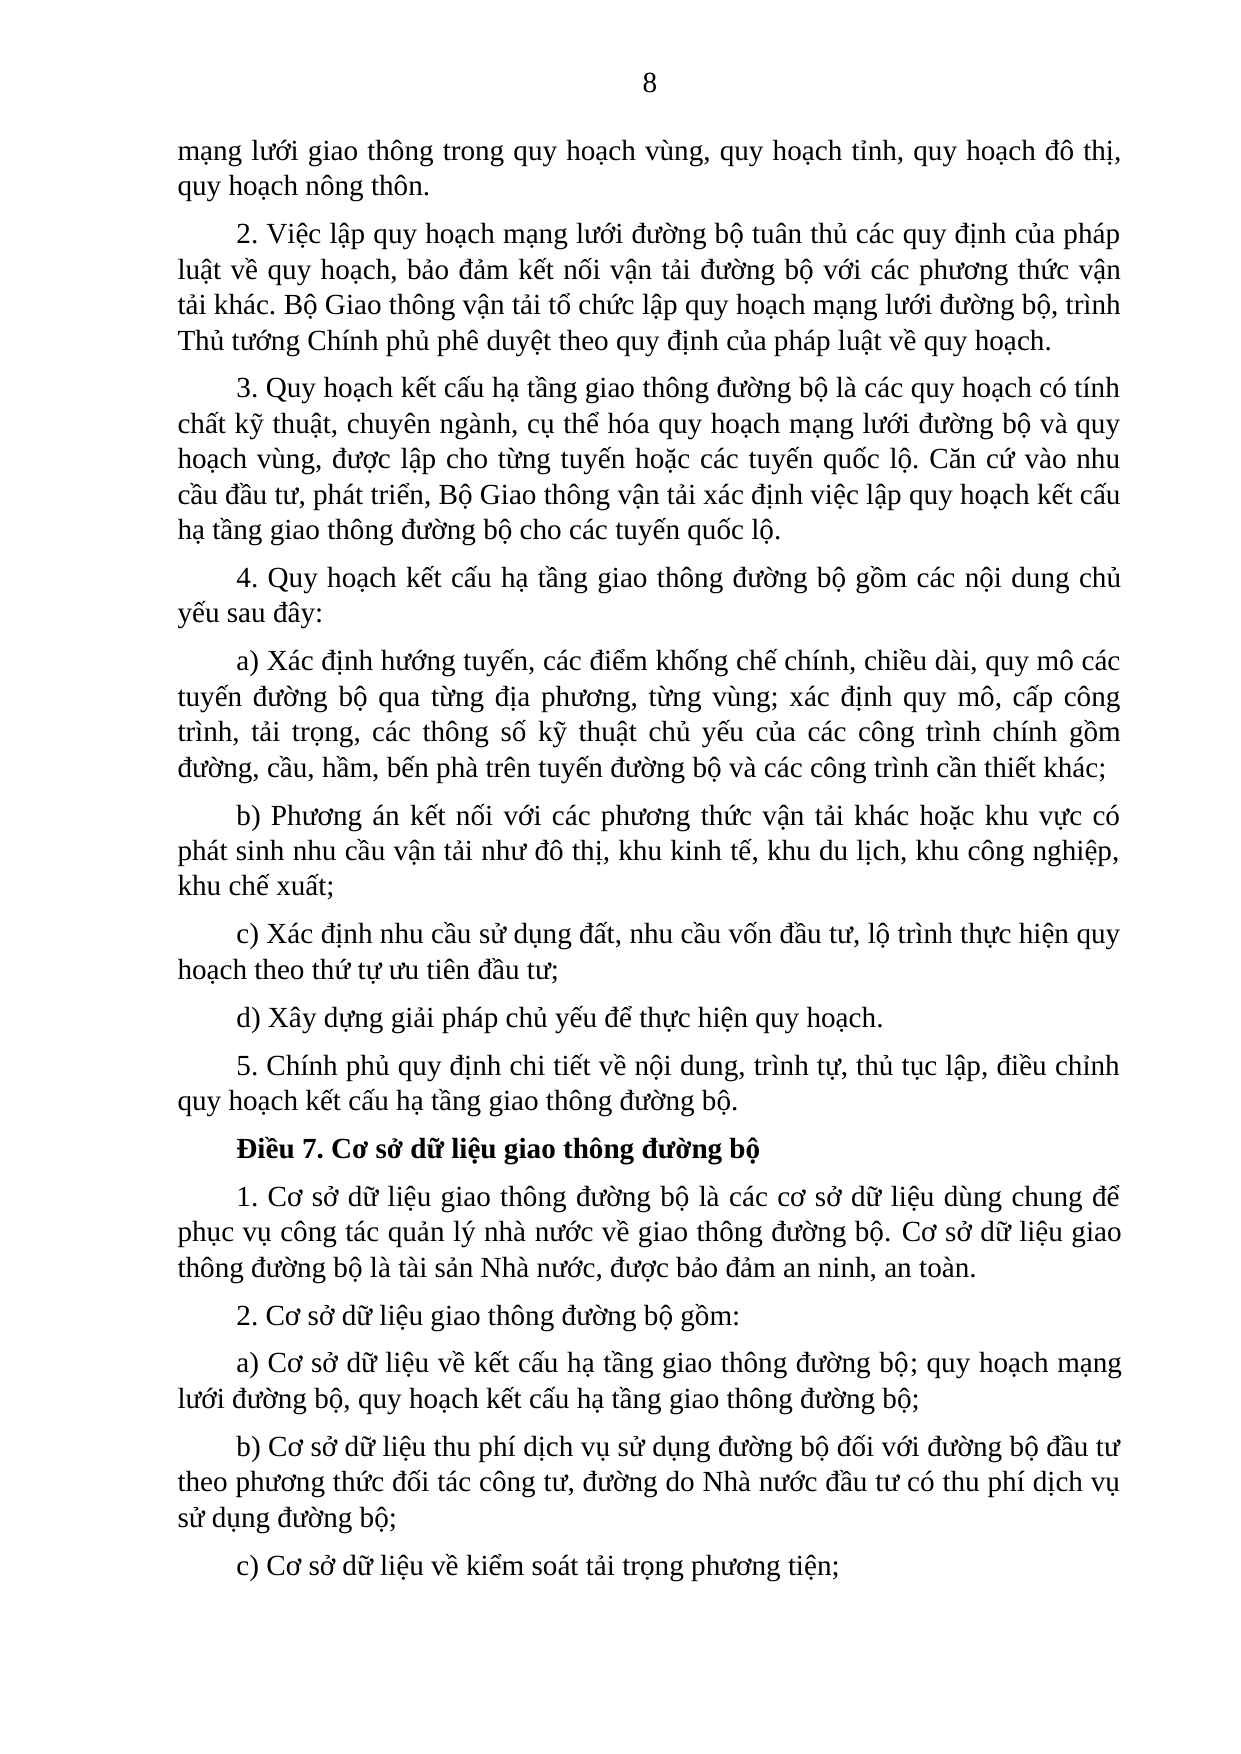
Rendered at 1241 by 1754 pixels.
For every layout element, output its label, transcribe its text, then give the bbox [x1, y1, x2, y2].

text 1. Cơ sở dữ liệu giao thông đường bộ là các cơ sở dữ liệu dùng chung để phục vụ công tác quản lý nhà nước về giao thông đường bộ. Cơ sở dữ liệu giao thông đường bộ là tài sản Nhà nước, được bảo đảm an ninh, an toàn. [177, 1178, 1122, 1284]
text Điều 7. Cơ sở dữ liệu giao thông đường bộ [177, 1130, 1122, 1165]
text c) Xác định nhu cầu sử dụng đất, nhu cầu vốn đầu tư, lộ trình thực hiện quy hoạch theo thứ tự ưu tiên đầu tư; [177, 915, 1122, 986]
text 2. Cơ sở dữ liệu giao thông đường bộ gồm: [177, 1297, 1122, 1332]
text a) Xác định hướng tuyến, các điểm khống chế chính, chiều dài, quy mô các tuyến đường bộ qua từng địa phương, từng vùng; xác định quy mô, cấp công trình, tải trọng, các thông số kỹ thuật chủ yếu của các công trình chính gồm đường, cầu, hầm, bến phà trên tuyến đường bộ và các công trình cần thiết khác; [177, 642, 1122, 784]
text b) Phương án kết nối với các phương thức vận tải khác hoặc khu vực có phát sinh nhu cầu vận tải như đô thị, khu kinh tế, khu du lịch, khu công nghiệp, khu chế xuất; [177, 797, 1122, 903]
text 4. Quy hoạch kết cấu hạ tầng giao thông đường bộ gồm các nội dung chủ yếu sau đây: [177, 559, 1122, 630]
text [177, 132, 1122, 203]
text b) Cơ sở dữ liệu thu phí dịch vụ sử dụng đường bộ đối với đường bộ đầu tư theo phương thức đối tác công tư, đường do Nhà nước đầu tư có thu phí dịch vụ sử dụng đường bộ; [177, 1428, 1122, 1534]
text 5. Chính phủ quy định chi tiết về nội dung, trình tự, thủ tục lập, điều chỉnh quy hoạch kết cấu hạ tầng giao thông đường bộ. [177, 1047, 1122, 1117]
text c) Cơ sở dữ liệu về kiểm soát tải trọng phương tiện; [177, 1547, 1122, 1582]
text 2. Việc lập quy hoạch mạng lưới đường bộ tuân thủ các quy định của pháp luật về quy hoạch, bảo đảm kết nối vận tải đường bộ với các phương thức vận tải khác. Bộ Giao thông vận tải tổ chức lập quy hoạch mạng lưới đường bộ, trình Thủ tướng Chính phủ phê duyệt theo quy định của pháp luật về quy hoạch. [177, 215, 1122, 357]
text d) Xây dựng giải pháp chủ yếu để thực hiện quy hoạch. [177, 999, 1122, 1034]
text a) Cơ sở dữ liệu về kết cấu hạ tầng giao thông đường bộ; quy hoạch mạng lưới đường bộ, quy hoạch kết cấu hạ tầng giao thông đường bộ; [177, 1344, 1122, 1415]
text 3. Quy hoạch kết cấu hạ tầng giao thông đường bộ là các quy hoạch có tính chất kỹ thuật, chuyên ngành, cụ thể hóa quy hoạch mạng lưới đường bộ và quy hoạch vùng, được lập cho từng tuyến hoặc các tuyến quốc lộ. Căn cứ vào nhu cầu đầu tư, phát triển, Bộ Giao thông vận tải xác định việc lập quy hoạch kết cấu hạ tầng giao thông đường bộ cho các tuyến quốc lộ. [177, 369, 1122, 547]
